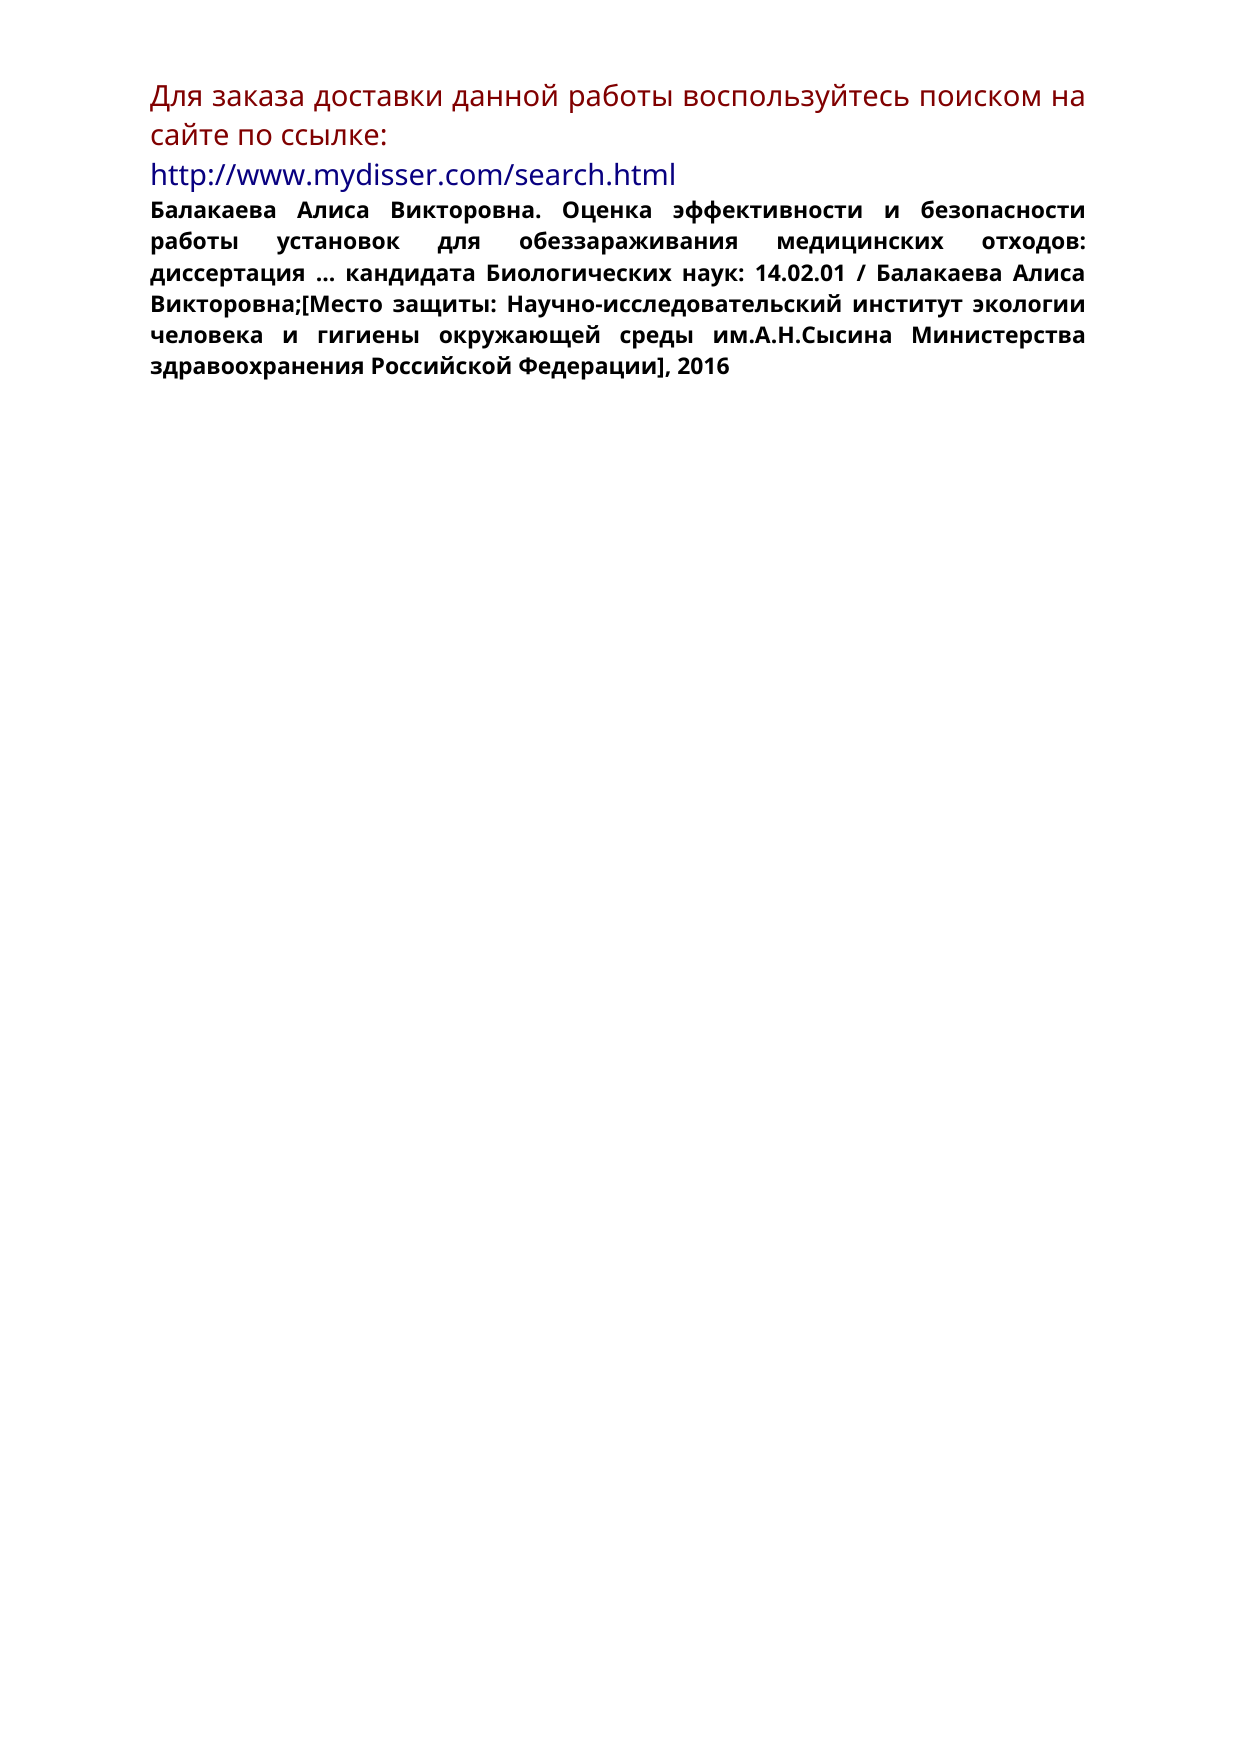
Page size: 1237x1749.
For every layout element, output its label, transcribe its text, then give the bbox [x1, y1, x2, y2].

text Балакаева Алиса Викторовна. Оценка эффективности и безопасности работы установок для обеззараживания медицинских отходов: диссертация ... кандидата Биологических наук: 14.02.01 / Балакаева Алиса Викторовна;[Место защиты: Научно-исследовательский институт экологии человека и гигиены окружающей среды им.А.Н.Сысина Министерства здравоохранения Российской Федерации], 2016 [150, 194, 1086, 382]
